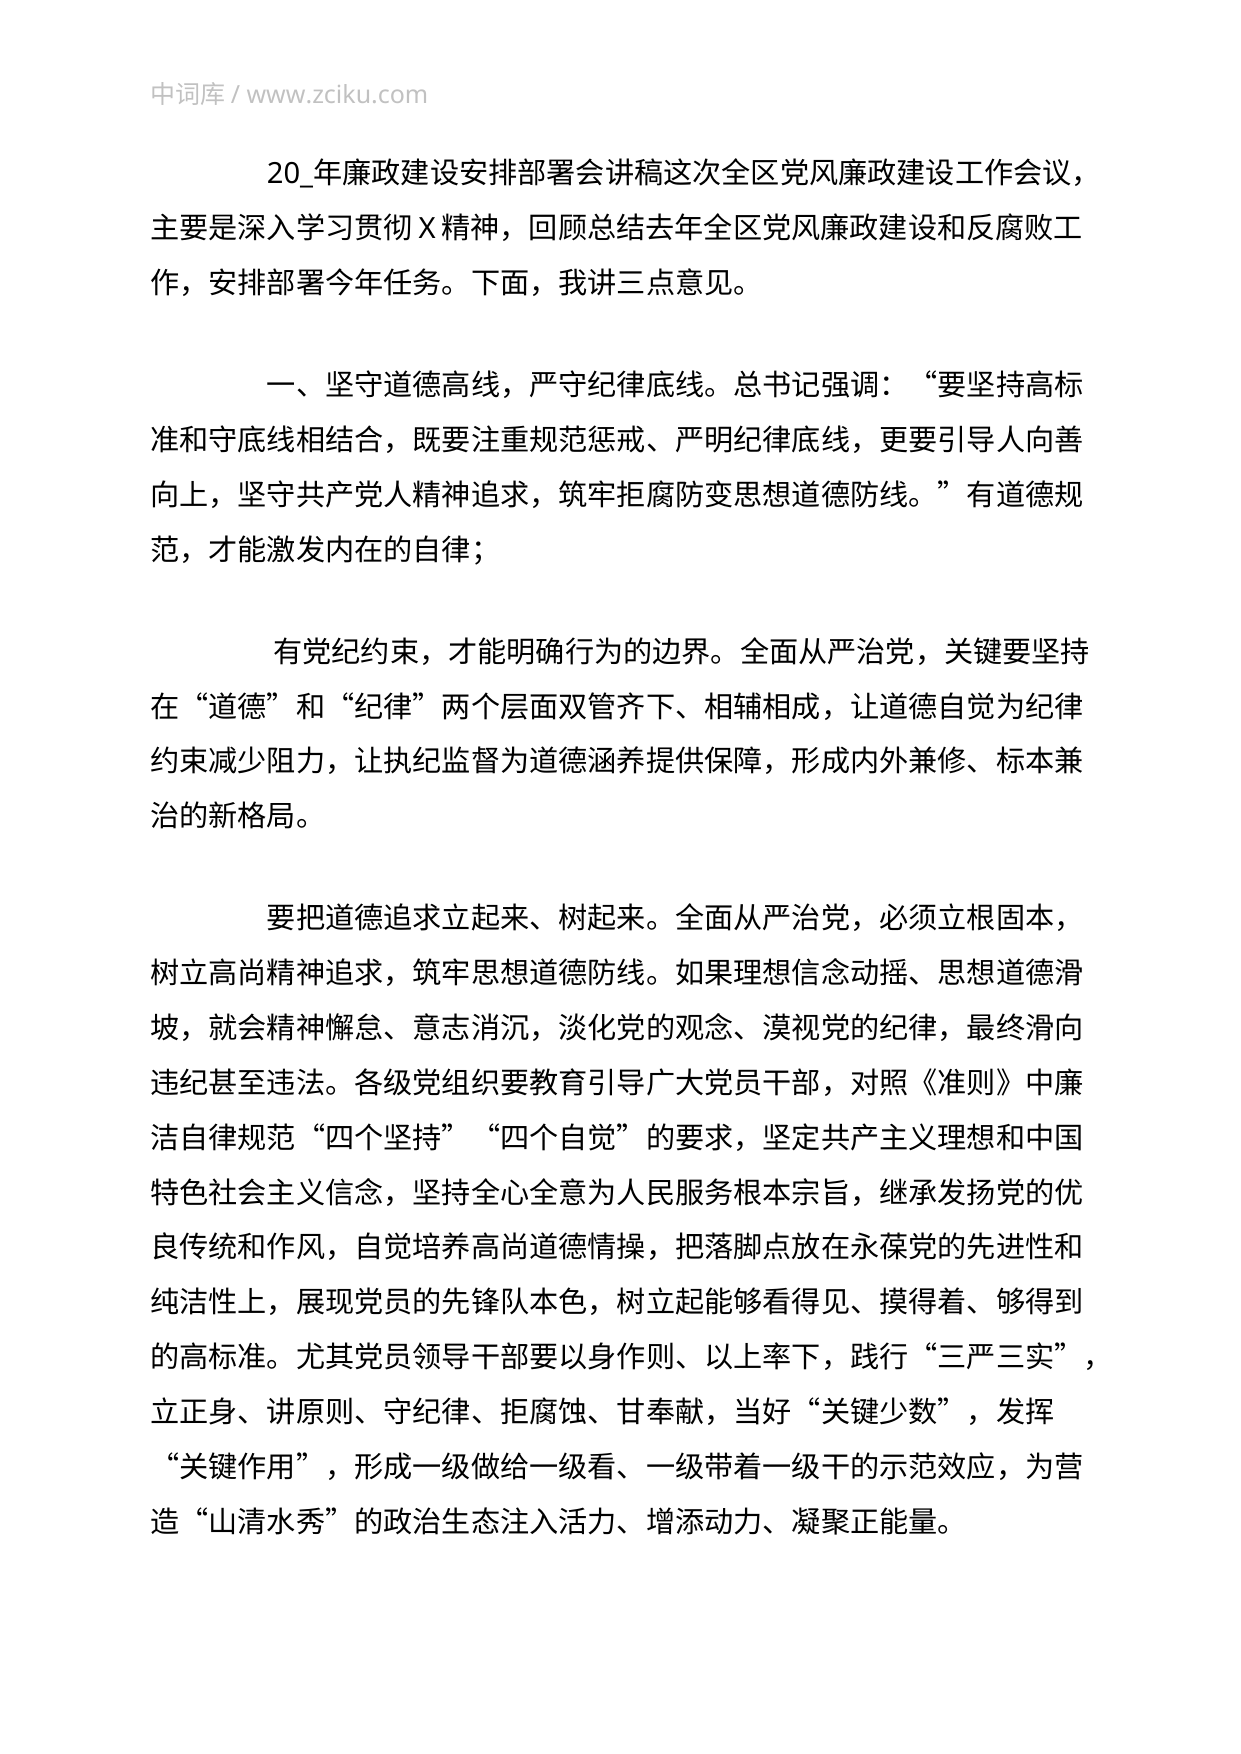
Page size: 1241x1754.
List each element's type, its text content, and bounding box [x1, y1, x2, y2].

text 一、坚守道德高线，严守纪律底线。总书记强调：“要坚持高标准和守底线相结合，既要注重规范惩戒、严明纪律底线，更要引导人向善向上，坚守共产党人精神追求，筑牢拒腐防变思想道德防线。”有道德规范，才能激发内在的自律； [150, 362, 1090, 569]
text 20_年廉政建设安排部署会讲稿这次全区党风廉政建设工作会议，主要是深入学习贯彻X精神，回顾总结去年全区党风廉政建设和反腐败工作，安排部署今年任务。下面，我讲三点意见。 [150, 150, 1090, 302]
text 有党纪约束，才能明确行为的边界。全面从严治党，关键要坚持在“道德”和“纪律”两个层面双管齐下、相辅相成，让道德自觉为纪律约束减少阻力，让执纪监督为道德涵养提供保障，形成内外兼修、标本兼治的新格局。 [150, 628, 1090, 835]
text 要把道德追求立起来、树起来。全面从严治党，必须立根固本，树立高尚精神追求，筑牢思想道德防线。如果理想信念动摇、思想道德滑坡，就会精神懈怠、意志消沉，淡化党的观念、漠视党的纪律，最终滑向违纪甚至违法。各级党组织要教育引导广大党员干部，对照《准则》中廉洁自律规范“四个坚持”“四个自觉”的要求，坚定共产主义理想和中国特色社会主义信念，坚持全心全意为人民服务根本宗旨，继承发扬党的优良传统和作风，自觉培养高尚道德情操，把落脚点放在永葆党的先进性和纯洁性上，展现党员的先锋队本色，树立起能够看得见、摸得着、够得到的高标准。尤其党员领导干部要以身作则、以上率下，践行“三严三实”，立正身、讲原则、守纪律、拒腐蚀、甘奉献，当好“关键少数”，发挥“关键作用”，形成一级做给一级看、一级带着一级干的示范效应，为营造“山清水秀”的政治生态注入活力、增添动力、凝聚正能量。 [150, 895, 1090, 1541]
